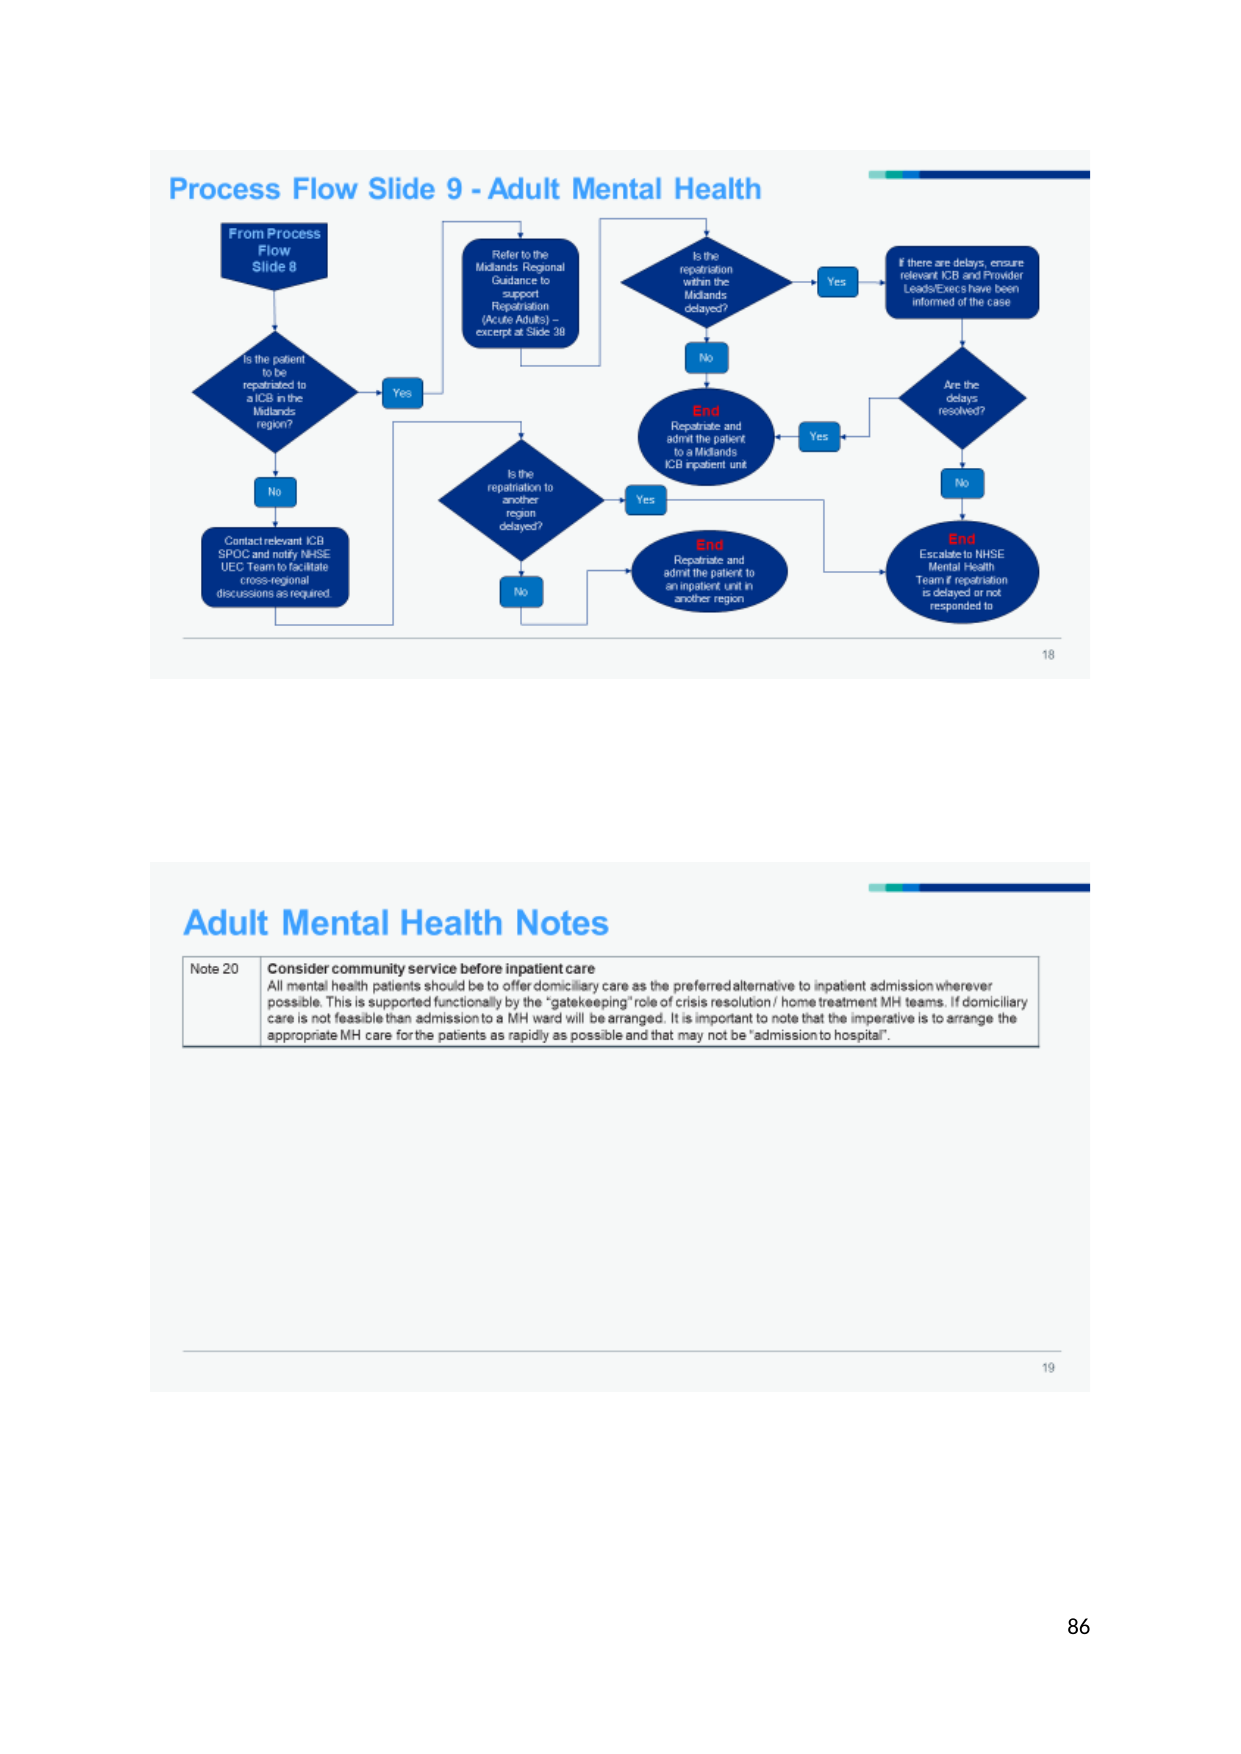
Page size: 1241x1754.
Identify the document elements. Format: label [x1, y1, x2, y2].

picture [150, 150, 1091, 679]
picture [150, 862, 1091, 1392]
